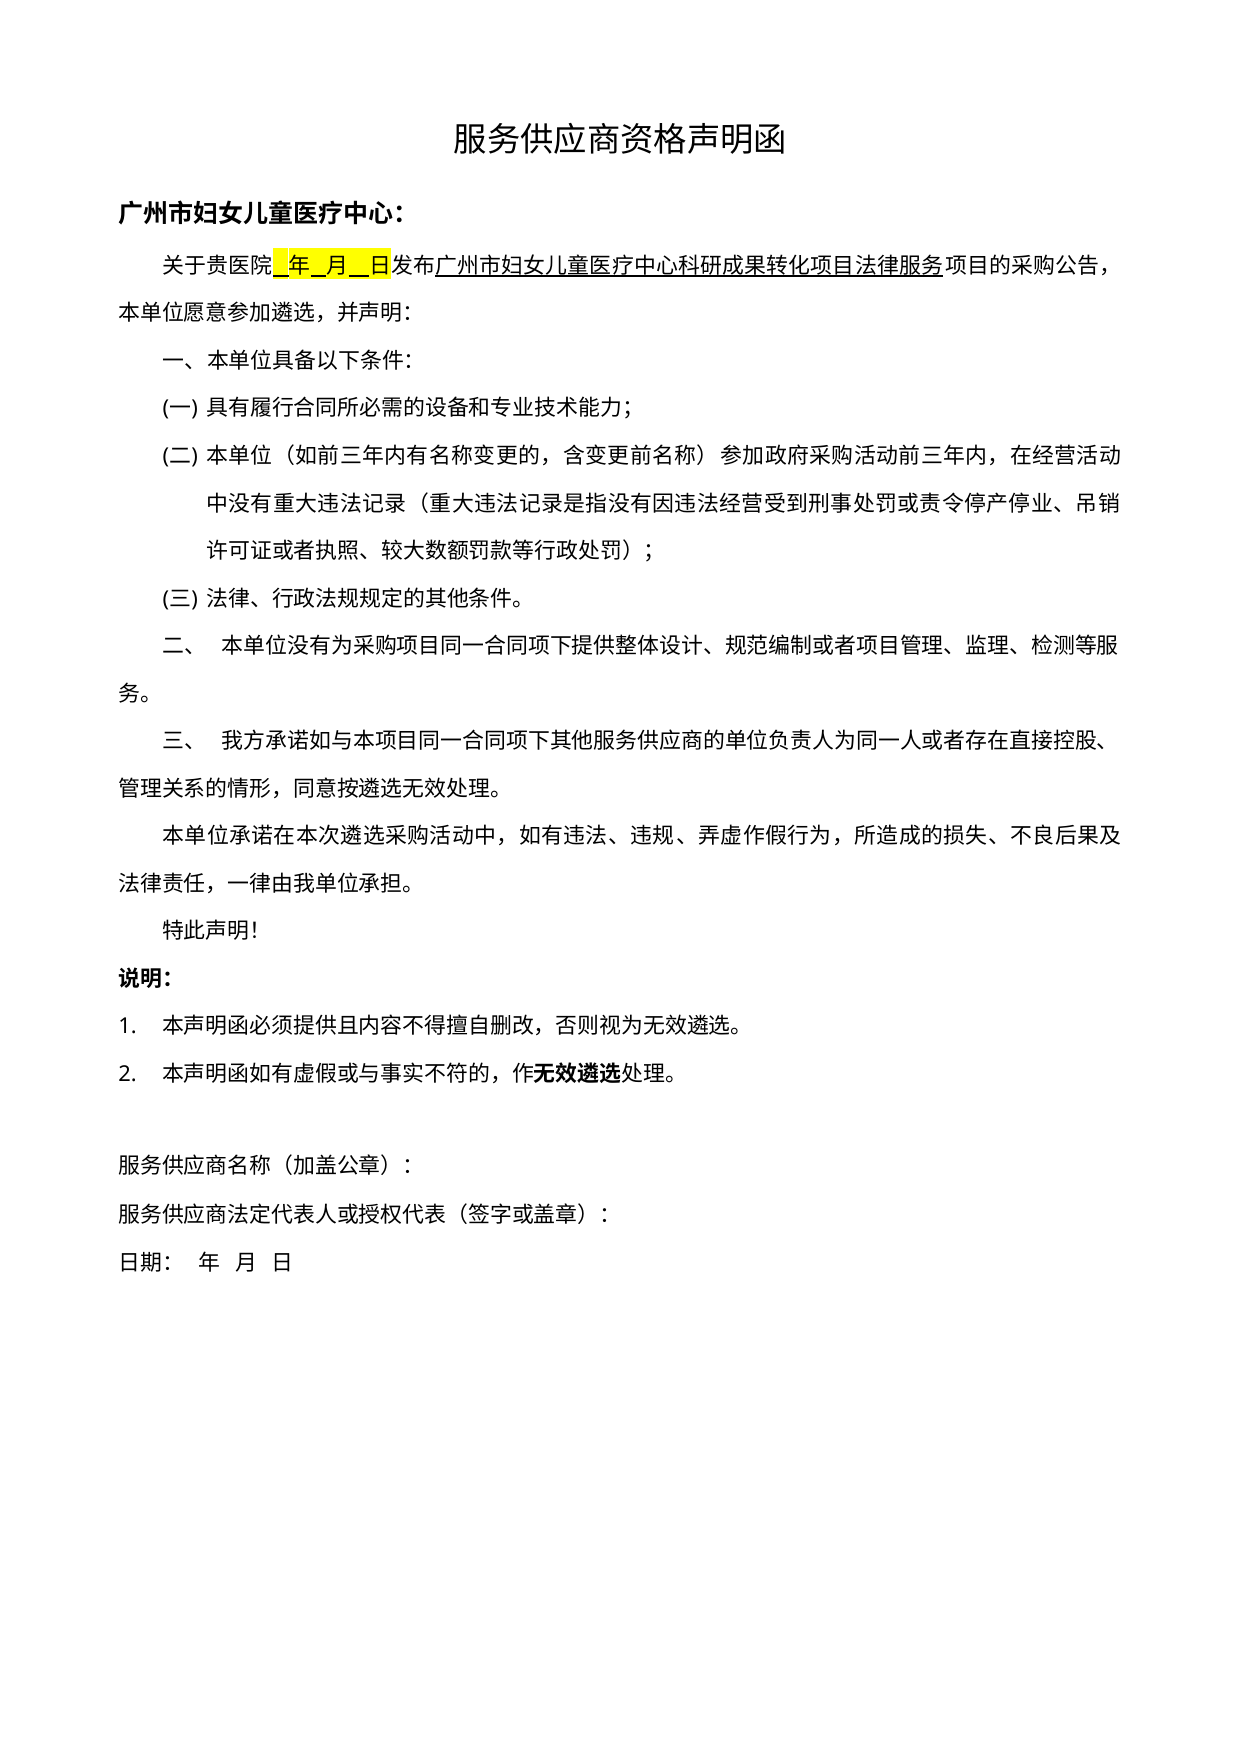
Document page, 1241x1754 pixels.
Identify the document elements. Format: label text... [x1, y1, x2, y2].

text 说明： [118, 961, 1122, 992]
text 服务供应商法定代表人或授权代表（签字或盖章）： [118, 1196, 1122, 1229]
list 本声明函如有虚假或与事实不符的，作无效遴选处理。 [118, 1056, 1122, 1087]
list 本声明函必须提供且内容不得擅自删改，否则视为无效遴选。 [118, 1008, 1122, 1040]
text 本单位承诺在本次遴选采购活动中，如有违法、违规、弄虚作假行为，所造成的损失、不良后果及法律责任，一律由我单位承担。 [118, 818, 1122, 897]
list 本单位具备以下条件： [162, 343, 1122, 374]
list 本单位没有为采购项目同一合同项下提供整体设计、规范编制或者项目管理、监理、检测等服务。 [118, 628, 1122, 707]
text 关于贵医院 年 月 日发布广州市妇女儿童医疗中心科研成果转化项目法律服务项目的采购公告，本单位愿意参加遴选，并声明： [118, 248, 1122, 327]
list 具有履行合同所必需的设备和专业技术能力； [162, 390, 1122, 422]
list 本单位（如前三年内有名称变更的，含变更前名称）参加政府采购活动前三年内，在经营活动中没有重大违法记录（重大违法记录是指没有因违法经营受到刑事处罚或责令停产停业、吊销许可证或者执照、较大数额罚款等行政处罚）； [162, 438, 1122, 565]
text 服务供应商资格声明函 [118, 104, 1122, 169]
text 特此声明！ [118, 913, 1122, 945]
text 日期： 年 月 日 [118, 1245, 1122, 1277]
text 广州市妇女儿童医疗中心： [118, 193, 1122, 230]
list 法律、行政法规规定的其他条件。 [162, 581, 1122, 612]
list 我方承诺如与本项目同一合同项下其他服务供应商的单位负责人为同一人或者存在直接控股、管理关系的情形，同意按遴选无效处理。 [118, 723, 1122, 802]
text 服务供应商名称（加盖公章）： [118, 1148, 1122, 1181]
